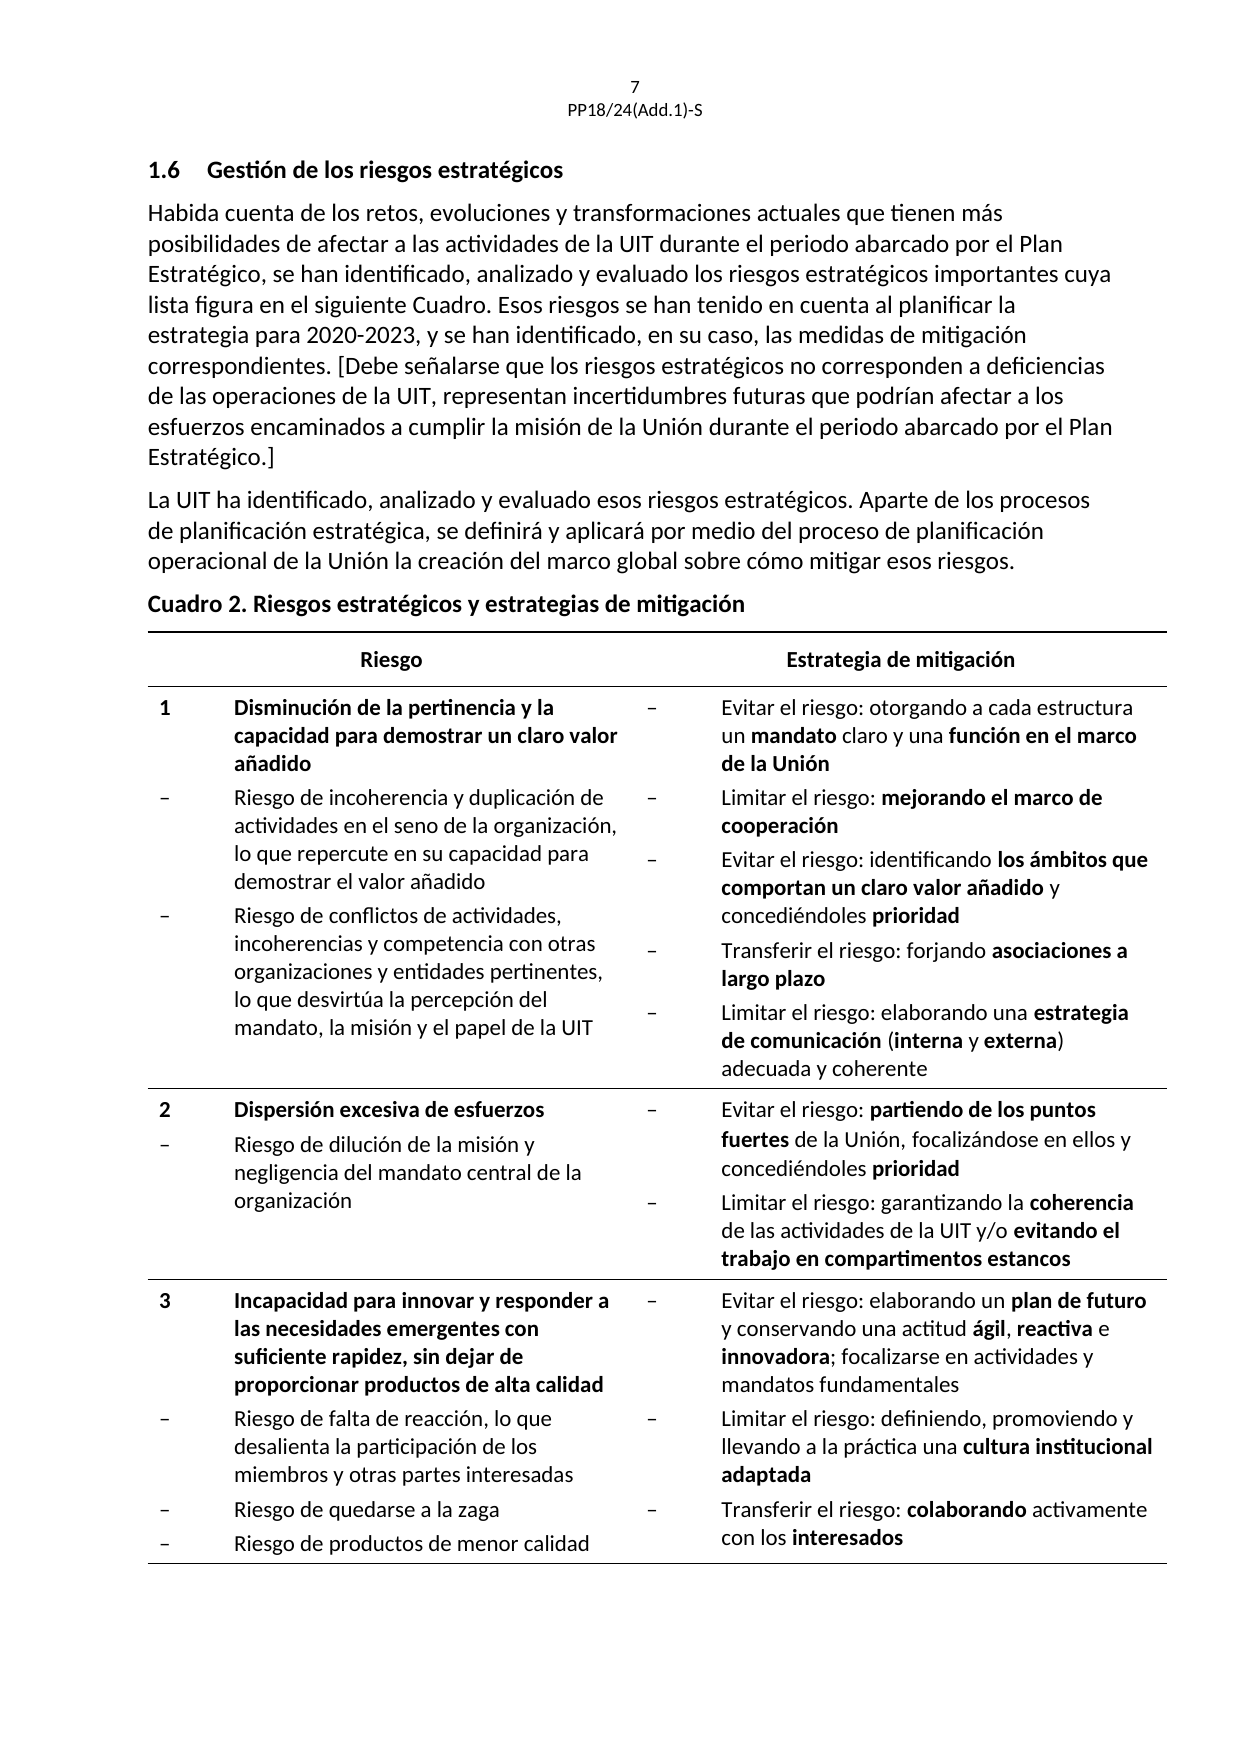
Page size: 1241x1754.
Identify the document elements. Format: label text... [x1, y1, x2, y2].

text Cuadro 2. Riesgos estratégicos y estrategias de mitigación [148, 588, 1122, 619]
table_cell 3 Incapacidad para innovar y responder a las necesidades emergentes con suficiente rapidez, sin dejar de proporcionar productos de alta calidad – Riesgo de falta de reacción, lo que desalienta la participación de los miembros y otras partes interesadas – Riesgo de quedarse a la zaga – Riesgo de productos de menor calidad [148, 1280, 635, 1563]
table_cell – Evitar el riesgo: elaborando un plan de futuro y conservando una actitud ágil, reactiva e innovadora; focalizarse en actividades y mandatos fundamentales – Limitar el riesgo: definiendo, promoviendo y llevando a la práctica una cultura institucional adaptada – Transferir el riesgo: colaborando activamente con los interesados [635, 1280, 1167, 1563]
text Habida cuenta de los retos, evoluciones y transformaciones actuales que tienen más posibilidades de afectar a las actividades de la UIT durante el periodo abarcado por el Plan Estratégico, se han identificado, analizado y evaluado los riesgos estratégicos importantes cuya lista figura en el siguiente Cuadro. Esos riesgos se han tenido en cuenta al planificar la estrategia para 2020-2023, y se han identificado, en su caso, las medidas de mitigación correspondientes. [Debe señalarse que los riesgos estratégicos no corresponden a deficiencias de las operaciones de la UIT, representan incertidumbres futuras que podrían afectar a los esfuerzos encaminados a cumplir la misión de la Unión durante el periodo abarcado por el Plan Estratégico.] [148, 197, 1122, 472]
text La UIT ha identificado, analizado y evaluado esos riesgos estratégicos. Aparte de los procesos de planificación estratégica, se definirá y aplicará por medio del proceso de planificación operacional de la Unión la creación del marco global sobre cómo mitigar esos riesgos. [148, 484, 1122, 576]
table_header Estrategia de mitigación [635, 633, 1167, 686]
table_cell – Evitar el riesgo: partiendo de los puntos fuertes de la Unión, focalizándose en ellos y concediéndoles prioridad – Limitar el riesgo: garantizando la coherencia de las actividades de la UIT y/o evitando el trabajo en compartimentos estancos [635, 1089, 1167, 1279]
table_cell – Evitar el riesgo: otorgando a cada estructura un mandato claro y una función en el marco de la Unión – Limitar el riesgo: mejorando el marco de cooperación – Evitar el riesgo: identificando los ámbitos que comportan un claro valor añadido y concediéndoles prioridad – Transferir el riesgo: forjando asociaciones a largo plazo – Limitar el riesgo: elaborando una estrategia de comunicación (interna y externa) adecuada y coherente [635, 687, 1167, 1088]
table_cell 2 Dispersión excesiva de esfuerzos – Riesgo de dilución de la misión y negligencia del mandato central de la organización [148, 1089, 635, 1279]
subtitle 1.6 Gestión de los riesgos estratégicos [148, 154, 1122, 185]
table_header Riesgo [148, 633, 635, 686]
table_cell 1 Disminución de la pertinencia y la capacidad para demostrar un claro valor añadido – Riesgo de incoherencia y duplicación de actividades en el seno de la organización, lo que repercute en su capacidad para demostrar el valor añadido – Riesgo de conflictos de actividades, incoherencias y competencia con otras organizaciones y entidades pertinentes, lo que desvirtúa la percepción del mandato, la misión y el papel de la UIT [148, 687, 635, 1088]
